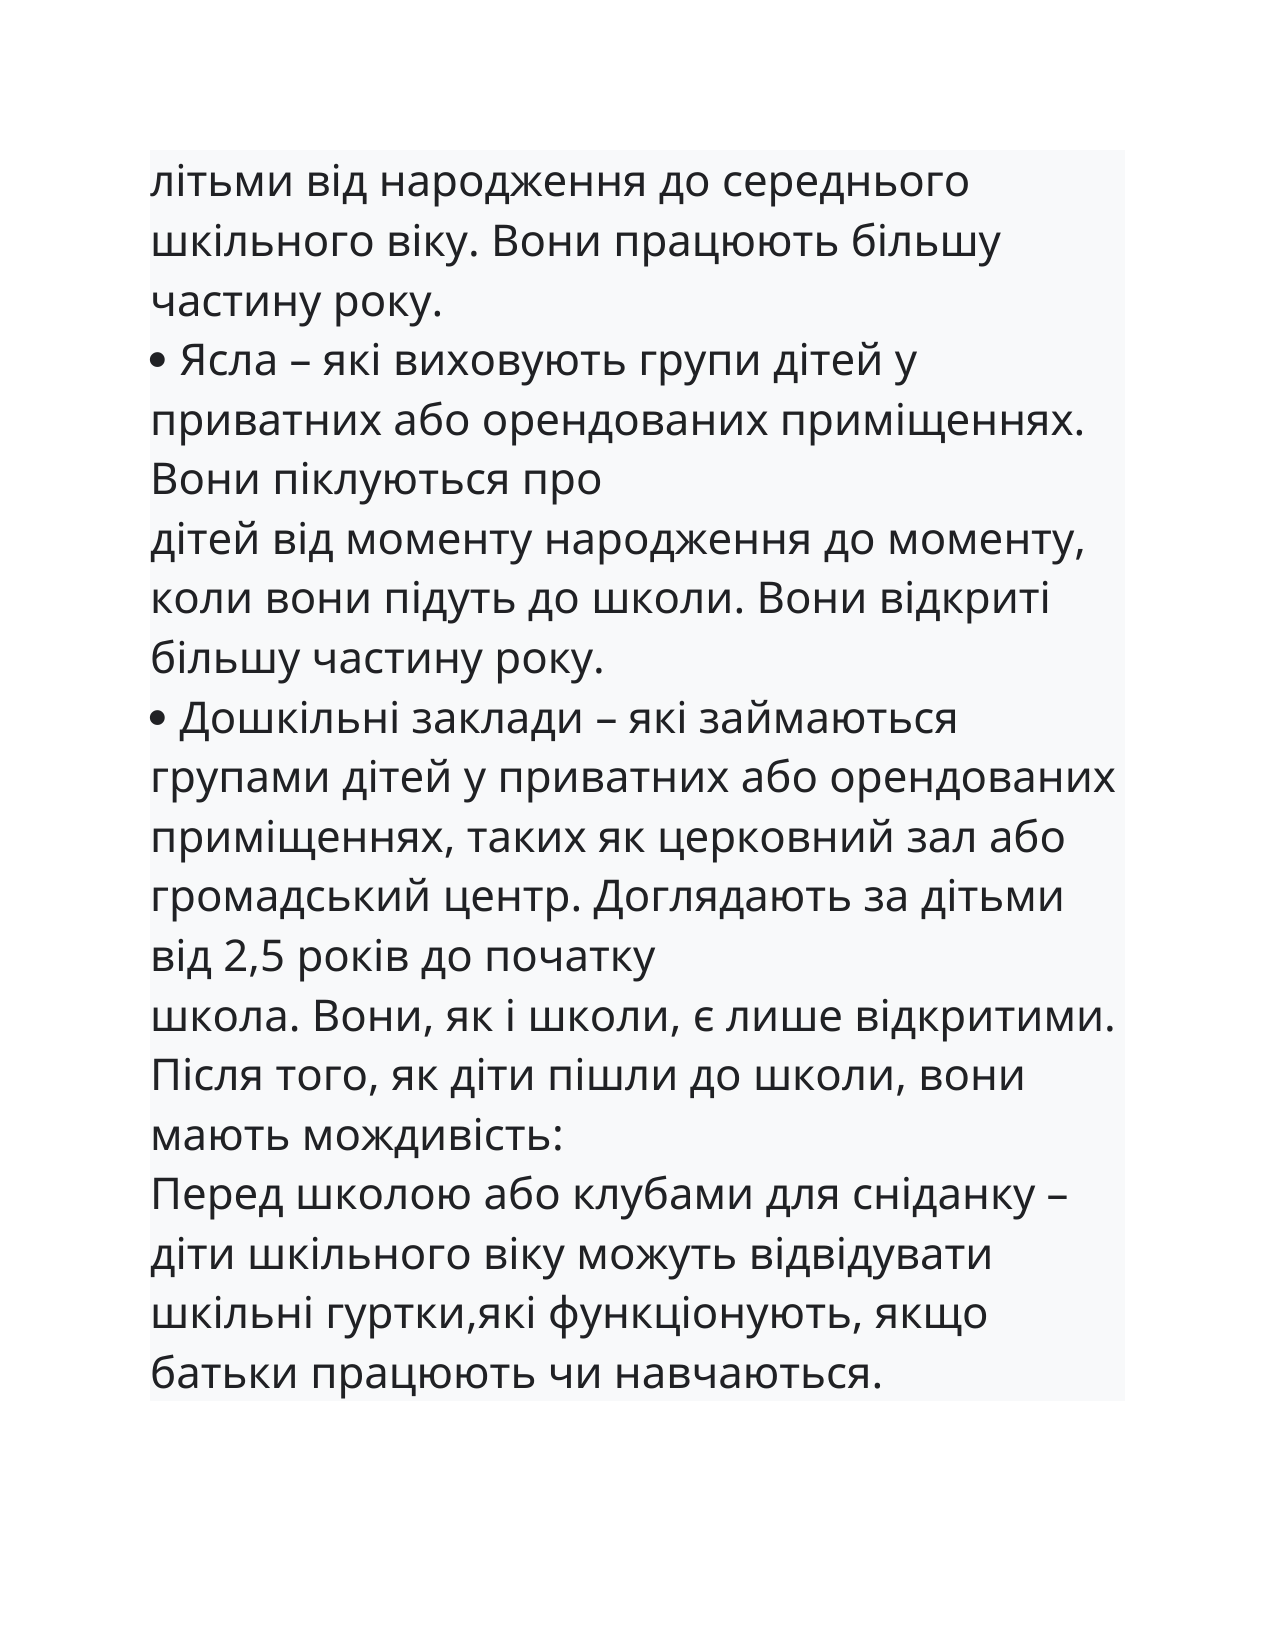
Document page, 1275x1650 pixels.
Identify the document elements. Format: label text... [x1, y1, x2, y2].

text школа. Вони, як і школи, є лише відкритими. [150, 984, 1125, 1044]
text Ясла – які виховують групи дітей у приватних або орендованих приміщеннях. Вони піклуються про [150, 329, 1125, 507]
text Після того, як діти пішли до школи, вони мають мождивість: [150, 1044, 1125, 1163]
text дітей від моменту народження до моменту, коли вони підуть до школи. Вони відкриті більшу частину року. [150, 507, 1125, 686]
text Дошкільні заклади – які займаються групами дітей у приватних або орендованих приміщеннях, таких як церковний зал або громадський центр. Доглядають за дітьми від 2,5 років до початку [150, 686, 1125, 984]
text Перед школою або клубами для сніданку – діти шкільного віку можуть відвідувати шкільні гуртки,які функціонують, якщо батьки працюють чи навчаються. [150, 1163, 1125, 1401]
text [150, 150, 1125, 329]
